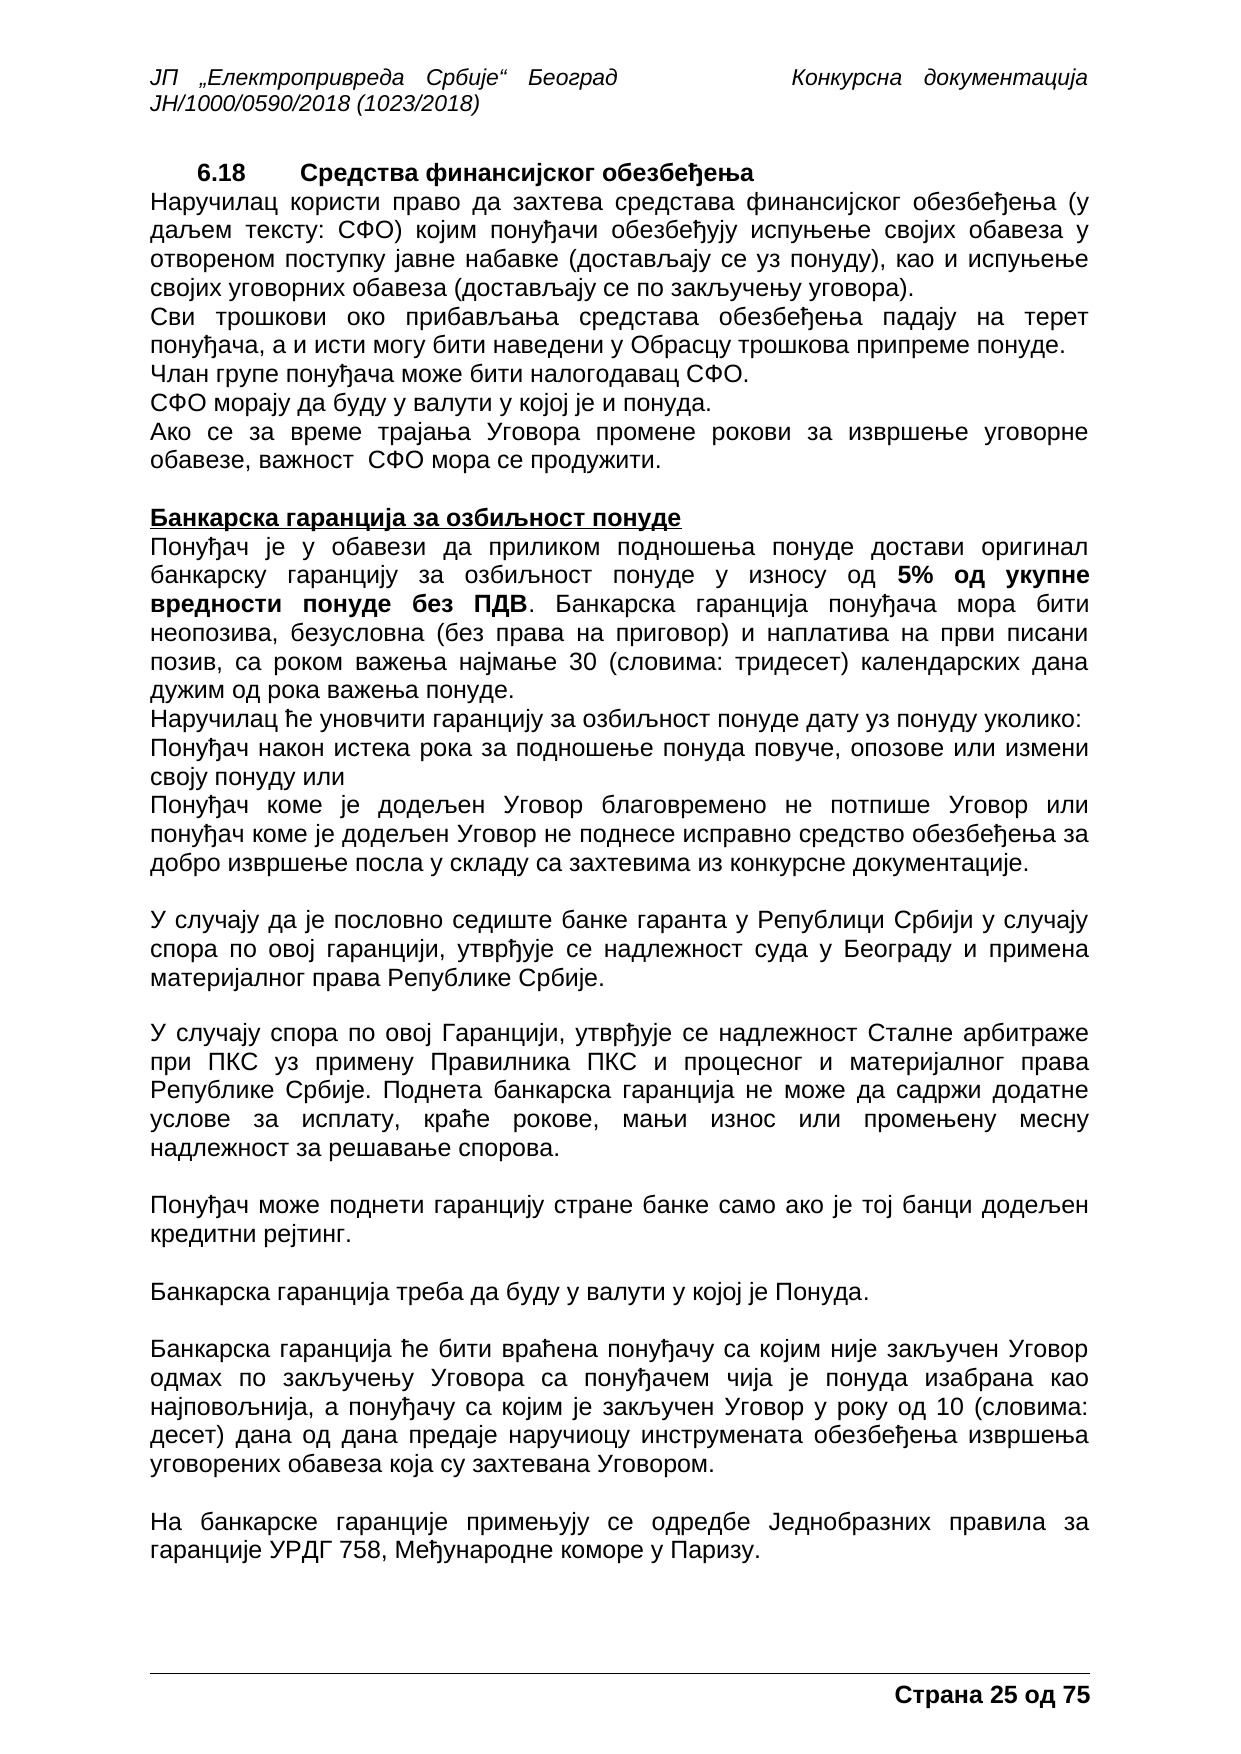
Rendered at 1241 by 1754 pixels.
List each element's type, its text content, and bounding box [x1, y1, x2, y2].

text У случају спора по овој Гаранцији, утврђује се надлежност Сталне арбитраже при ПКС уз примену Правилника ПКС и процесног и материјалног права Републике Србије. Поднета банкарска гаранција не може да садржи додатне услове за исплату, краће рокове, мањи износ или промењену месну надлежност за решавање спорова. [150, 1018, 1090, 1162]
text Понуђач након истека рока за подношење понуда повуче, опозове или измени своју понуду или [150, 733, 1090, 790]
text Понуђач је у обавези да приликом подношења понуде достави оригинал банкарску гаранцију за озбиљност понуде у износу од 5% од укупне вредности понуде без ПДВ. Банкарскa гаранцијa понуђача мора бити неопозива, безусловна (без права на приговор) и наплатива на први писани позив, са роком важења најмање 30 (словима: тридесет) календарских дана дужим од рока важења понуде. [150, 531, 1090, 704]
text Понуђач може поднети гаранцију стране банке само ако је тој банци додељен кредитни рејтинг. [150, 1190, 1090, 1248]
text Члан групе понуђача може бити налогодавац СФО. [150, 359, 1090, 388]
text Сви трошкови око прибављања средстава обезбеђења падају на терет понуђача, а и исти могу бити наведени у Обрасцу трошкова припреме понуде. [150, 301, 1090, 359]
text Понуђач коме је додељен Уговор благовремено не потпише Уговор или понуђач коме је додељен Уговор не поднесе исправно средство обезбеђења за добро извршење посла у складу са захтевима из конкурсне документације. [150, 790, 1090, 876]
text СФО морају да буду у валути у којој је и понуда. [150, 388, 1090, 416]
text Наручилац ће уновчити гаранцију за озбиљност понуде дату уз понуду уколико: [150, 704, 1090, 733]
text На банкарске гаранције примењују се одредбе Једнобразних правила за гаранције УРДГ 758, Међународне коморе у Паризу. [150, 1507, 1090, 1564]
text Банкарска гаранција за озбиљност понуде [150, 503, 1090, 531]
list Средства финансијског обезбеђења [197, 158, 1090, 186]
text Банкарска гаранција ће бити враћена понуђачу са којим није закључен Уговор одмах по закључењу Уговора са понуђачем чија је понуда изабрана као најповољнија, а понуђачу са којим је закључен Уговор у року од 10 (словима: десет) дана од дана предаје наручиоцу инструмената обезбеђења извршења уговорених обавеза која су захтевана Уговором. [150, 1334, 1090, 1478]
text Наручилац користи право да захтева средстава финансијског обезбеђења (у даљем тексту: СФО) којим понуђачи обезбеђују испуњење својих обавеза у отвореном поступку јавне набавке (достављају се уз понуду), као и испуњење својих уговорних обавеза (достављају се по закључењу уговора). [150, 186, 1090, 301]
text У случају да је пословно седиште банке гаранта у Републици Србији у случају спора по овој гаранцији, утврђује се надлежност суда у Београду и примена материјалног права Републике Србије. [150, 905, 1090, 991]
text Банкарска гаранција треба да буду у валути у којој је Понуда. [150, 1277, 1090, 1305]
text Ако се за време трајања Уговора промене рокови за извршење уговорне обавезе, важност СФО мора се продужити. [150, 416, 1090, 474]
